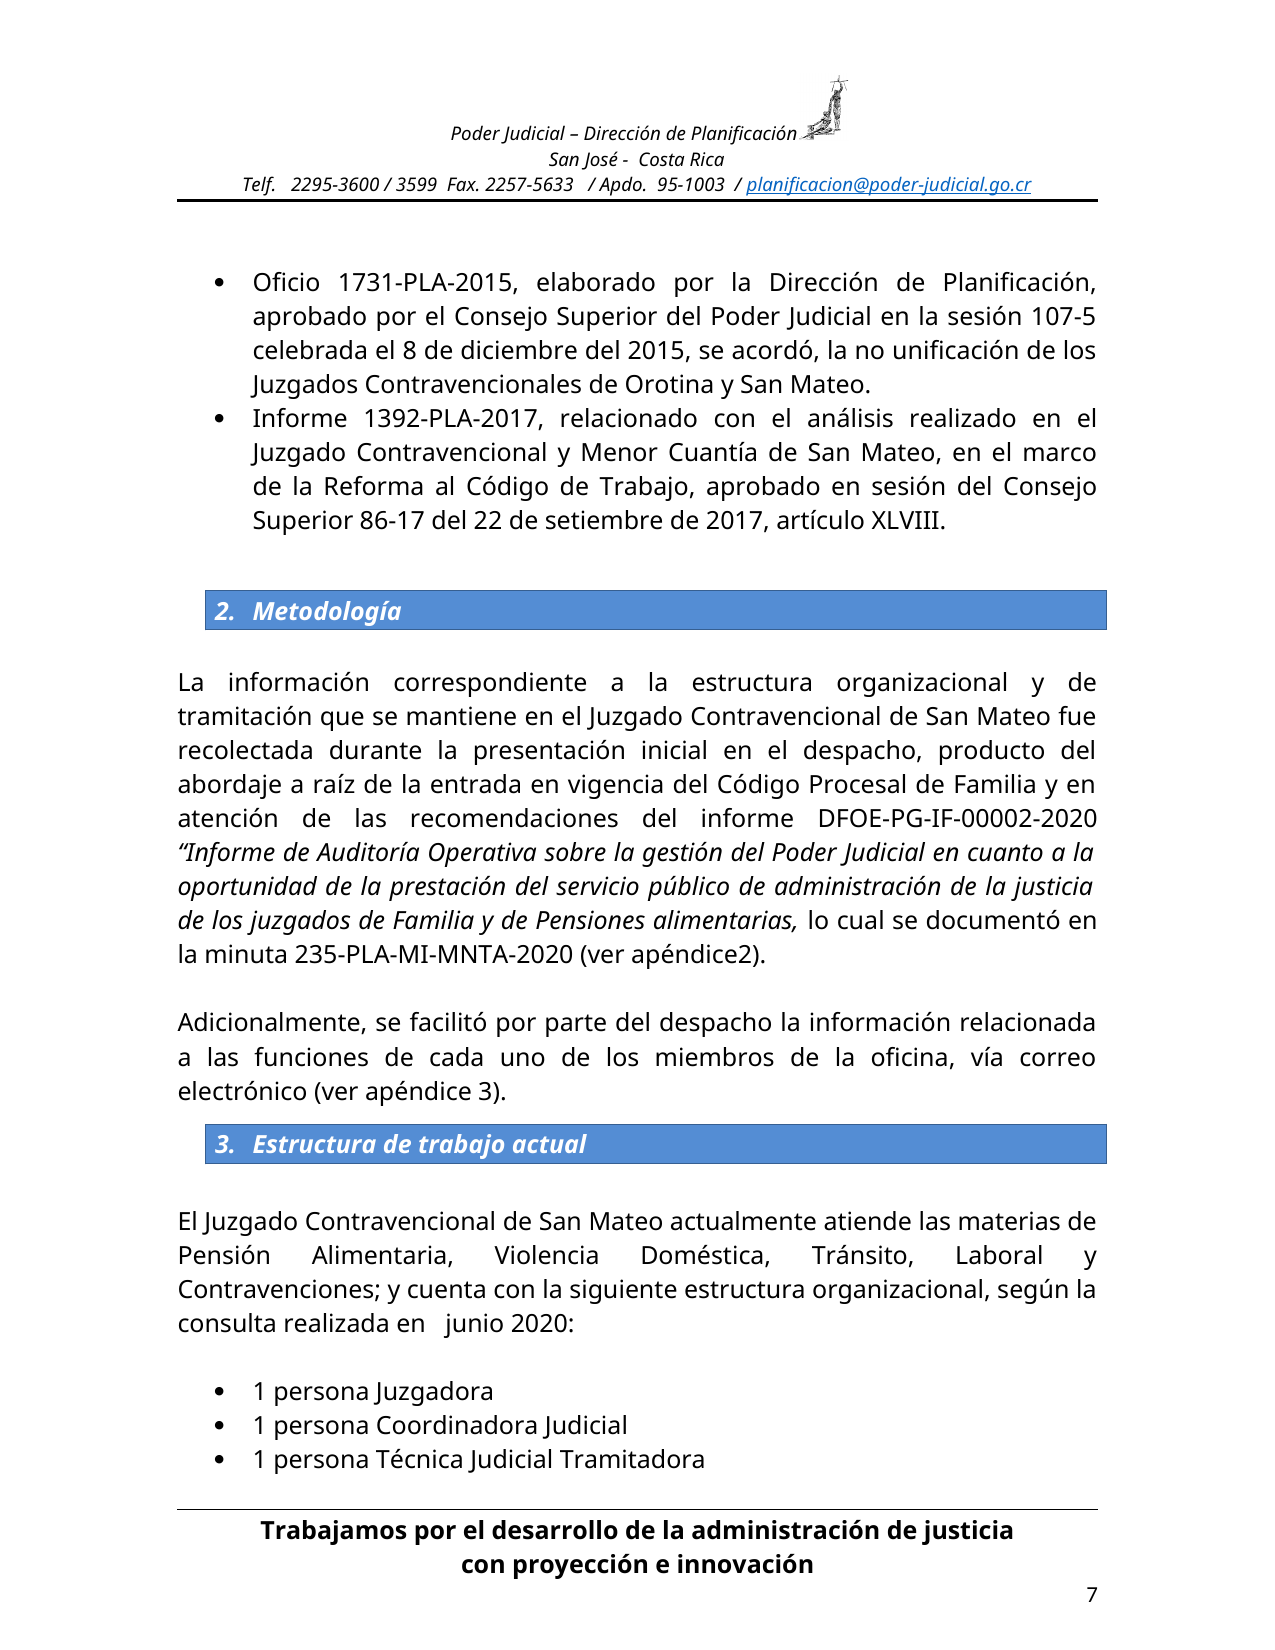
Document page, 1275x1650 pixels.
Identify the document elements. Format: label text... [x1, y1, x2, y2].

list Oficio 1731-PLA-2015, elaborado por la Dirección de Planificación, aprobado por el Consejo Superior del Poder Judicial en la sesión 107-5 celebrada el 8 de diciembre del 2015, se acordó, la no unificación de los Juzgados Contravencionales de Orotina y San Mateo. [215, 264, 1098, 400]
list La información correspondiente a la estructura organizacional y de tramitación que se mantiene en el Juzgado Contravencional de San Mateo fue recolectada durante la presentación inicial en el despacho, producto del abordaje a raíz de la entrada en vigencia del Código Procesal de Familia y en atención de las recomendaciones del informe DFOE-PG-IF-00002-2020 “Informe de Auditoría Operativa sobre la gestión del Poder Judicial en cuanto a la oportunidad de la prestación del servicio público de administración de la justicia de los juzgados de Familia y de Pensiones alimentarias, lo cual se documentó en la minuta 235-PLA-MI-MNTA-2020 (ver apéndice2). [177, 664, 1098, 971]
list Informe 1392-PLA-2017, relacionado con el análisis realizado en el Juzgado Contravencional y Menor Cuantía de San Mateo, en el marco de la Reforma al Código de Trabajo, aprobado en sesión del Consejo Superior 86-17 del 22 de setiembre de 2017, artículo XLVIII. [215, 400, 1098, 537]
picture [797, 73, 850, 141]
text El Juzgado Contravencional de San Mateo actualmente atiende las materias de Pensión Alimentaria, Violencia Doméstica, Tránsito, Laboral y Contravenciones; y cuenta con la siguiente estructura organizacional, según la consulta realizada en junio 2020: [177, 1203, 1098, 1340]
list 1 persona Juzgadora [215, 1374, 1098, 1408]
list 1 persona Técnica Judicial Tramitadora [215, 1442, 1098, 1476]
list 1 persona Coordinadora Judicial [215, 1408, 1098, 1442]
subtitle Estructura de trabajo actual [206, 1125, 1106, 1163]
list Adicionalmente, se facilitó por parte del despacho la información relacionada a las funciones de cada uno de los miembros de la oficina, vía correo electrónico (ver apéndice 3). [177, 1005, 1098, 1107]
subtitle Metodología [206, 591, 1106, 629]
